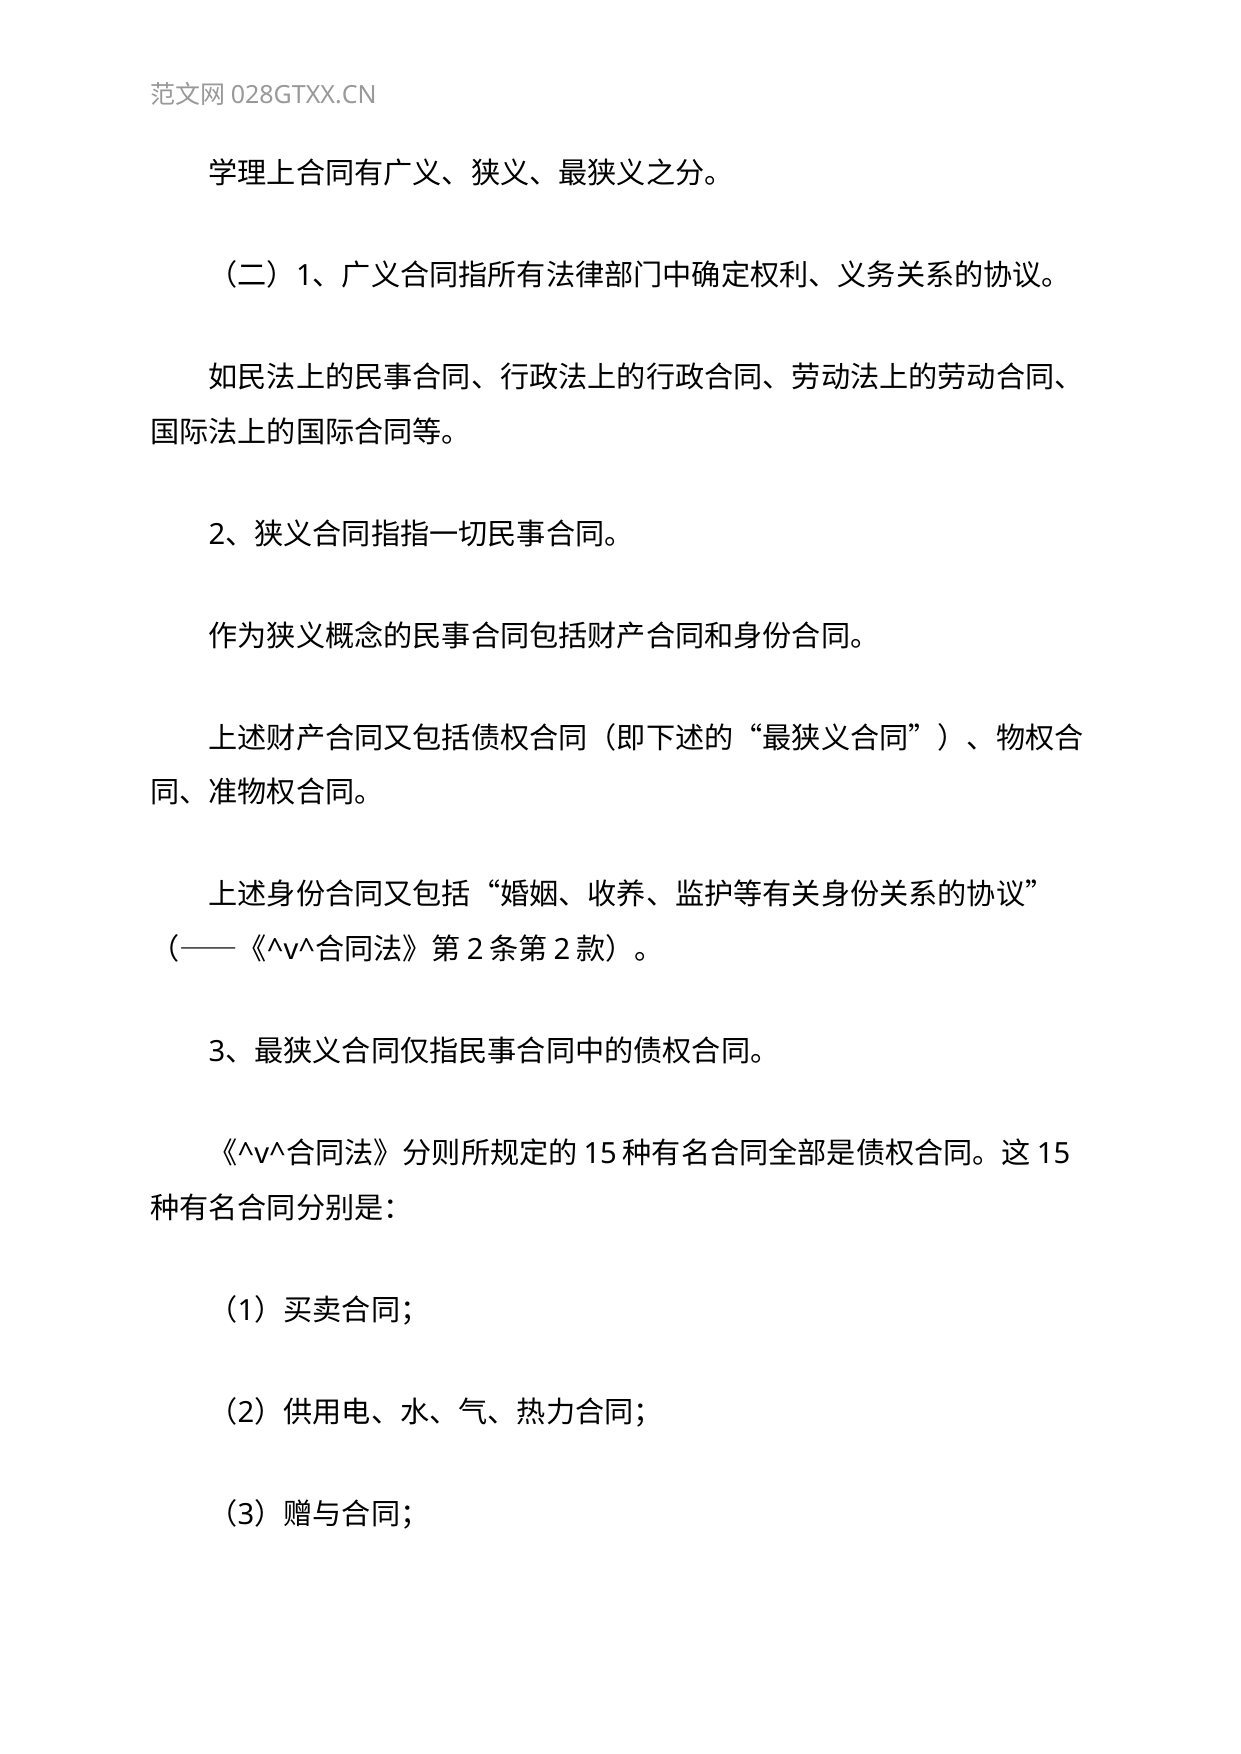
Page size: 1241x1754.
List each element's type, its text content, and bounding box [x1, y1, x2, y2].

text 学理上合同有广义、狭义、最狭义之分。 [150, 150, 1090, 192]
text 上述身份合同又包括“婚姻、收养、监护等有关身份关系的协议”（——《^v^合同法》第2条第2款）。 [150, 871, 1090, 968]
text （3）赠与合同； [150, 1490, 1090, 1533]
text 《^v^合同法》分则所规定的15种有名合同全部是债权合同。这15种有名合同分别是： [150, 1130, 1090, 1227]
text （2）供用电、水、气、热力合同； [150, 1388, 1090, 1431]
text （二）1、广义合同指所有法律部门中确定权利、义务关系的协议。 [150, 252, 1090, 294]
text 上述财产合同又包括债权合同（即下述的“最狭义合同”）、物权合同、准物权合同。 [150, 714, 1090, 811]
text 3、最狭义合同仅指民事合同中的债权合同。 [150, 1028, 1090, 1070]
text （1）买卖合同； [150, 1286, 1090, 1329]
text 作为狭义概念的民事合同包括财产合同和身份合同。 [150, 612, 1090, 655]
text 2、狭义合同指指一切民事合同。 [150, 510, 1090, 553]
text 如民法上的民事合同、行政法上的行政合同、劳动法上的劳动合同、国际法上的国际合同等。 [150, 354, 1090, 451]
